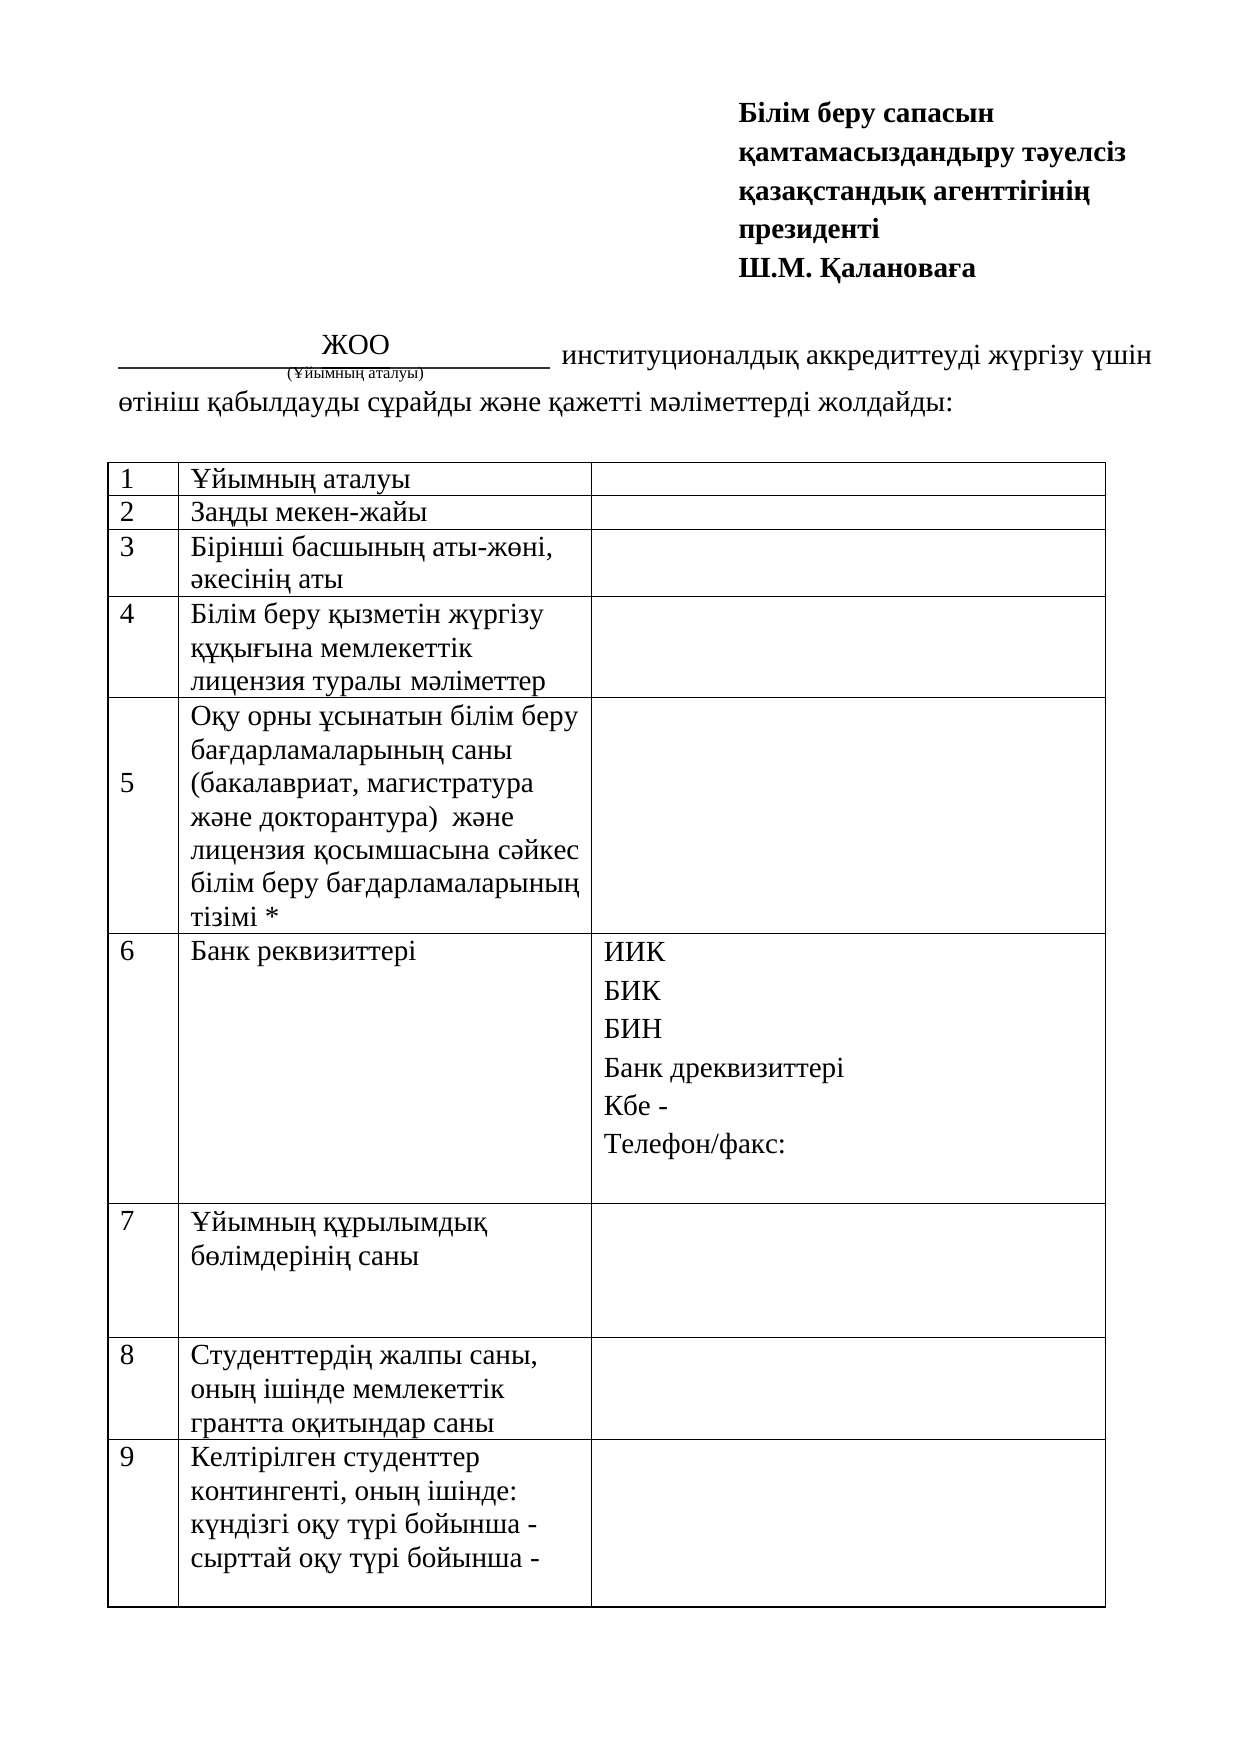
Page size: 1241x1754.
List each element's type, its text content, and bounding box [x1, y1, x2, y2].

table_cell Келтірілген студенттер контингенті, оның ішінде: күндізгі оқу түрі бойынша - сырттай оқу түрі бойынша - [179, 1440, 591, 1606]
table_cell Студенттердің жалпы саны, оның ішінде мемлекеттік грантта оқитындар саны [179, 1338, 591, 1439]
table_cell Бірінші басшының аты-жөні, әкесінің аты [179, 530, 591, 596]
title Білім беру сапасын қамтамасыздандыру тәуелсіз қазақстандық агенттігінің президенті [738, 96, 1128, 245]
table_cell [592, 1338, 1105, 1439]
table_cell [592, 698, 1105, 933]
text өтініш қабылдауды сұрайды және қажетті мәліметтерді жолдайды: [118, 384, 1163, 417]
table_cell Банк реквизиттері [179, 934, 591, 1203]
table_header 1 [109, 463, 178, 495]
table_cell 3 [109, 530, 178, 596]
table_cell [592, 530, 1105, 596]
table_cell 9 [109, 1440, 178, 1606]
table_cell 4 [109, 597, 178, 697]
table_header [592, 463, 1105, 495]
table_cell Білім беру қызметін жүргізу құқығына мемлекеттік лицензия туралы мәліметтер [179, 597, 591, 697]
table_cell 6 [109, 934, 178, 1203]
title Ш.М. Қалановаға [738, 250, 1163, 283]
text ЖОО [288, 327, 424, 361]
text институционалдық аккредиттеуді жүргізу үшін [561, 337, 1163, 370]
table_cell 2 [109, 496, 178, 529]
table_cell 5 [109, 698, 178, 933]
table_cell Оқу орны ұсынатын білім беру бағдарламаларының саны (бакалавриат, магистратура және докторантура) және лицензия қосымшасына сәйкес білім беру бағдарламаларының тізімі * [179, 698, 591, 933]
text (Ұйымның аталуы) [287, 362, 424, 382]
table_cell [592, 1440, 1105, 1606]
table_cell 7 [109, 1204, 178, 1337]
table_cell Заңды мекен-жайы [179, 496, 591, 529]
table_cell ИИК БИК БИН Банк дреквизиттері Кбе - Телефон/факс: [592, 934, 1105, 1203]
table_cell [592, 597, 1105, 697]
table_cell [592, 496, 1105, 529]
table_cell 8 [109, 1338, 178, 1439]
table_cell Ұйымның құрылымдық бөлімдерінің саны [179, 1204, 591, 1337]
table_header Ұйымның аталуы [179, 463, 591, 495]
table_cell [592, 1204, 1105, 1337]
